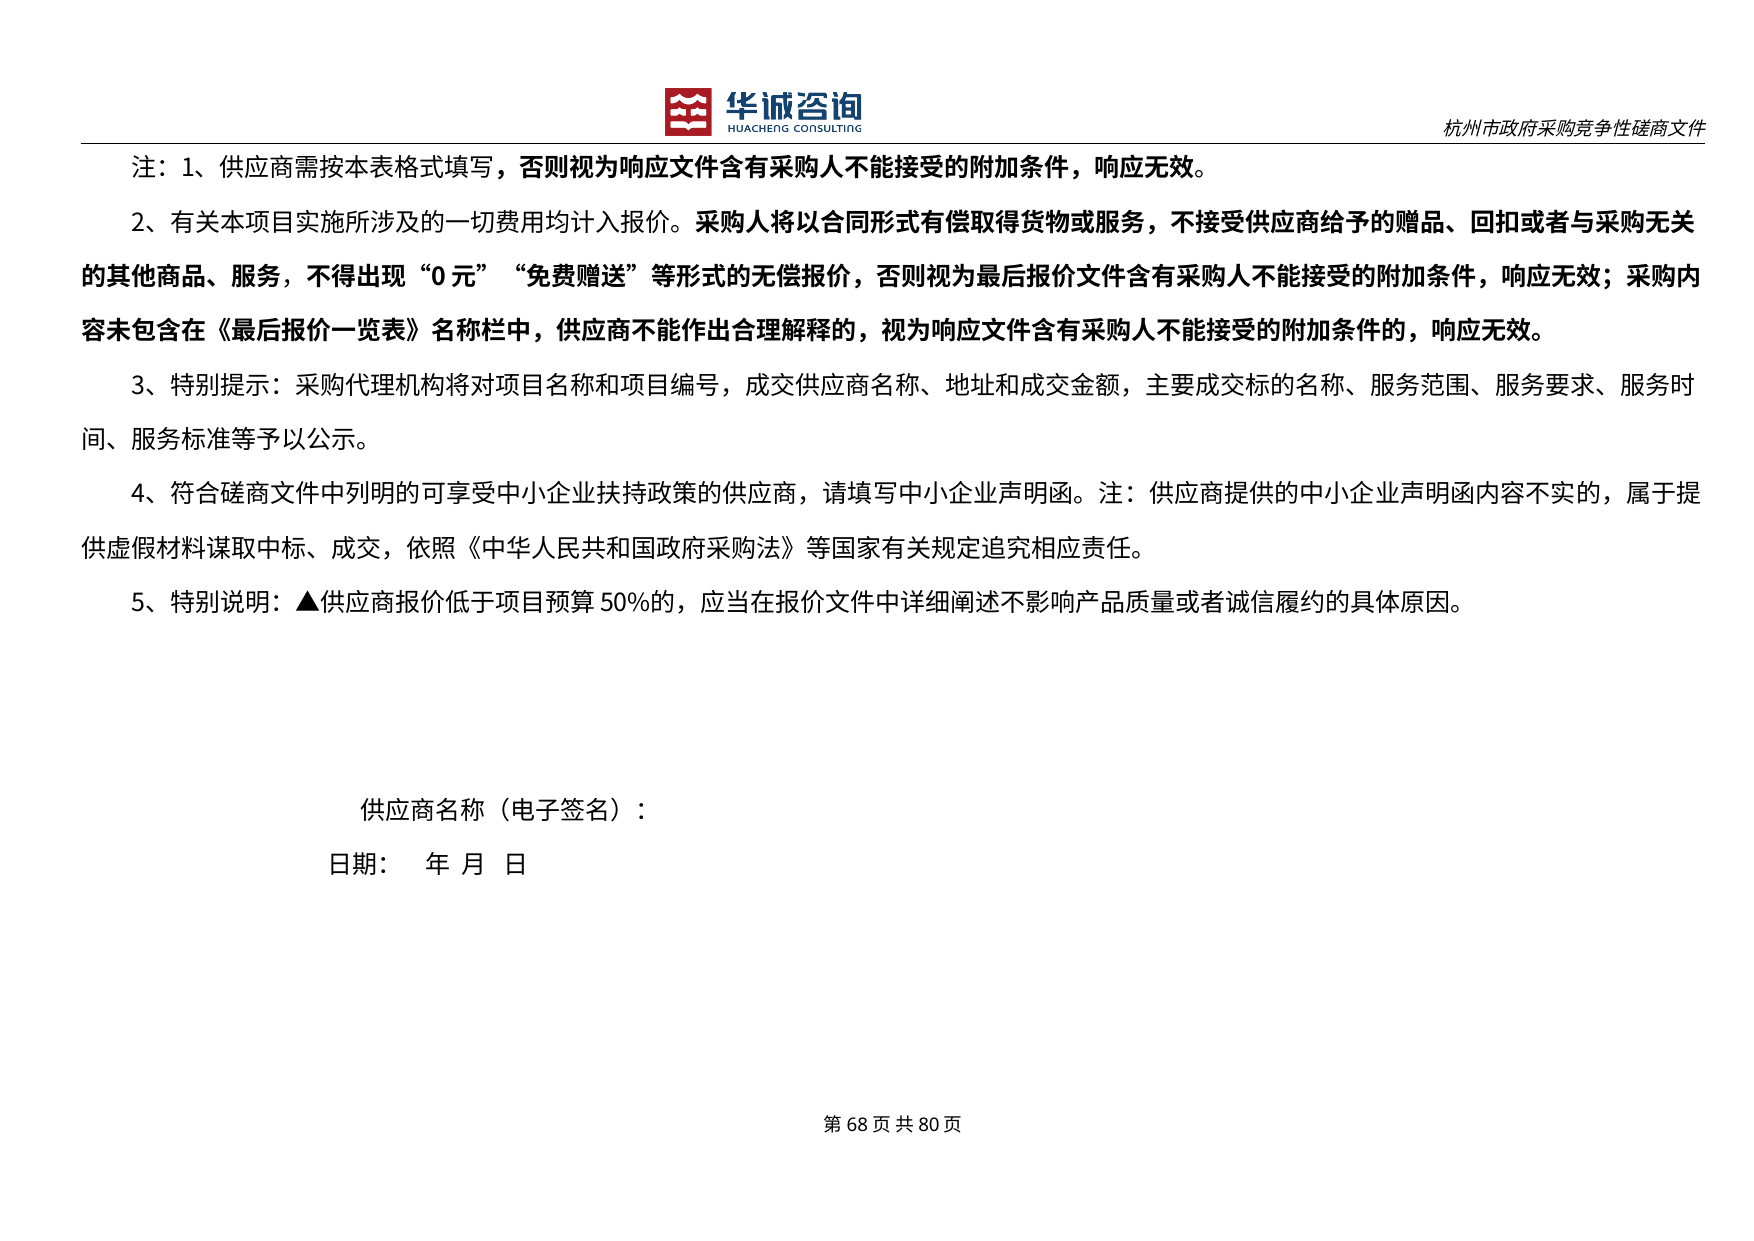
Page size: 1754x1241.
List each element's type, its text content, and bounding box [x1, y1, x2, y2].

picture [665, 88, 862, 136]
text 5、特别说明：▲供应商报价低于项目预算50%的，应当在报价文件中详细阐述不影响产品质量或者诚信履约的具体原因。 [81, 583, 1705, 619]
text 日期： 年 月 日 [81, 844, 1705, 881]
text 供应商名称（电子签名）： [81, 790, 1754, 826]
text 注：1、供应商需按本表格式填写，否则视为响应文件含有采购人不能接受的附加条件，响应无效。 [81, 148, 1705, 184]
text 4、符合磋商文件中列明的可享受中小企业扶持政策的供应商，请填写中小企业声明函。注：供应商提供的中小企业声明函内容不实的，属于提供虚假材料谋取中标、成交，依照《中华人民共和国政府采购法》等国家有关规定追究相应责任。 [81, 474, 1705, 564]
text 3、特别提示：采购代理机构将对项目名称和项目编号，成交供应商名称、地址和成交金额，主要成交标的名称、服务范围、服务要求、服务时间、服务标准等予以公示。 [81, 365, 1705, 456]
text 2、有关本项目实施所涉及的一切费用均计入报价。采购人将以合同形式有偿取得货物或服务，不接受供应商给予的赠品、回扣或者与采购无关的其他商品、服务，不得出现“0元”“免费赠送”等形式的无偿报价，否则视为最后报价文件含有采购人不能接受的附加条件，响应无效；采购内容未包含在《最后报价一览表》名称栏中，供应商不能作出合理解释的，视为响应文件含有采购人不能接受的附加条件的，响应无效。 [81, 202, 1705, 347]
